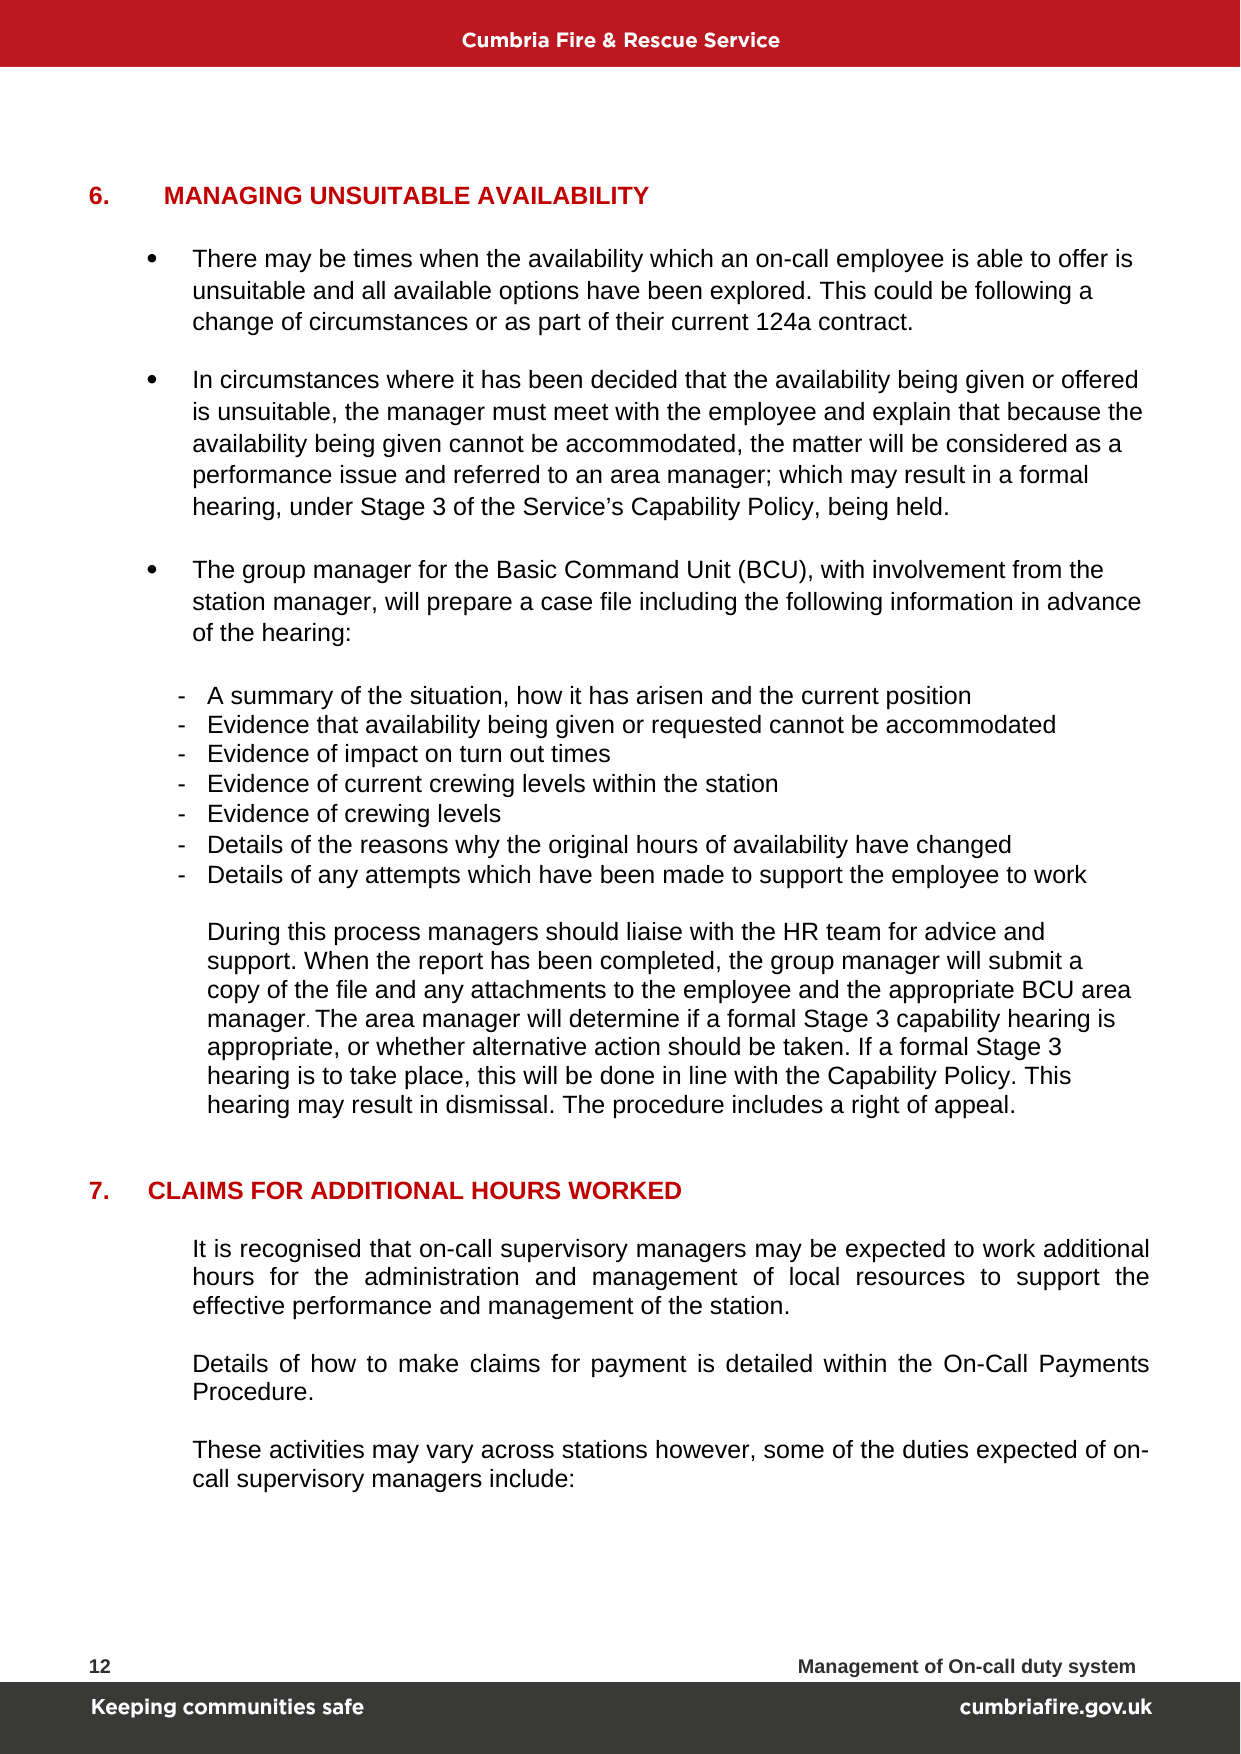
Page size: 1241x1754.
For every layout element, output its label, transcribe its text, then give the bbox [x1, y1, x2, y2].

picture [0, 0, 1241, 67]
picture [0, 1681, 1241, 1754]
list Details of any attempts which have been made to support the employee to work [177, 860, 1152, 889]
text 7. CLAIMS FOR ADDITIONAL HOURS WORKED [89, 1176, 1152, 1205]
text It is recognised that on-call supervisory managers may be expected to work additional hours for the administration and management of local resources to support the effective performance and management of the station. [192, 1234, 1152, 1320]
text These activities may vary across stations however, some of the duties expected of on-call supervisory managers include: [192, 1435, 1152, 1492]
text 6. MANAGING UNSUITABLE AVAILABILITY [89, 181, 1152, 210]
list Evidence of current crewing levels within the station [177, 769, 1152, 798]
text Details of how to make claims for payment is detailed within the On-Call Payments Procedure. [192, 1349, 1152, 1406]
list Evidence that availability being given or requested cannot be accommodated [177, 710, 1152, 739]
list In circumstances where it has been decided that the availability being given or offered is unsuitable, the manager must meet with the employee and explain that because the availability being given cannot be accommodated, the matter will be considered as a performance issue and referred to an area manager; which may result in a formal hearing, under Stage 3 of the Service’s Capability Policy, being held. [148, 365, 1152, 520]
list There may be times when the availability which an on-call employee is able to offer is unsuitable and all available options have been explored. This could be following a change of circumstances or as part of their current 124a contract. [148, 244, 1152, 336]
text During this process managers should liaise with the HR team for advice and support. When the report has been completed, the group manager will submit a copy of the file and any attachments to the employee and the appropriate BCU area manager. The area manager will determine if a formal Stage 3 capability hearing is appropriate, or whether alternative action should be taken. If a formal Stage 3 hearing is to take place, this will be done in line with the Capability Policy. This hearing may result in dismissal. The procedure includes a right of appeal. [207, 917, 1141, 1119]
list Evidence of impact on turn out times [177, 739, 1152, 767]
list Details of the reasons why the original hours of availability have changed [177, 829, 1152, 858]
list The group manager for the Basic Command Unit (BCU), with involvement from the station manager, will prepare a case file including the following information in advance of the hearing: [148, 555, 1152, 647]
list Evidence of crewing levels [177, 799, 1152, 828]
list A summary of the situation, how it has arisen and the current position [177, 681, 1152, 710]
